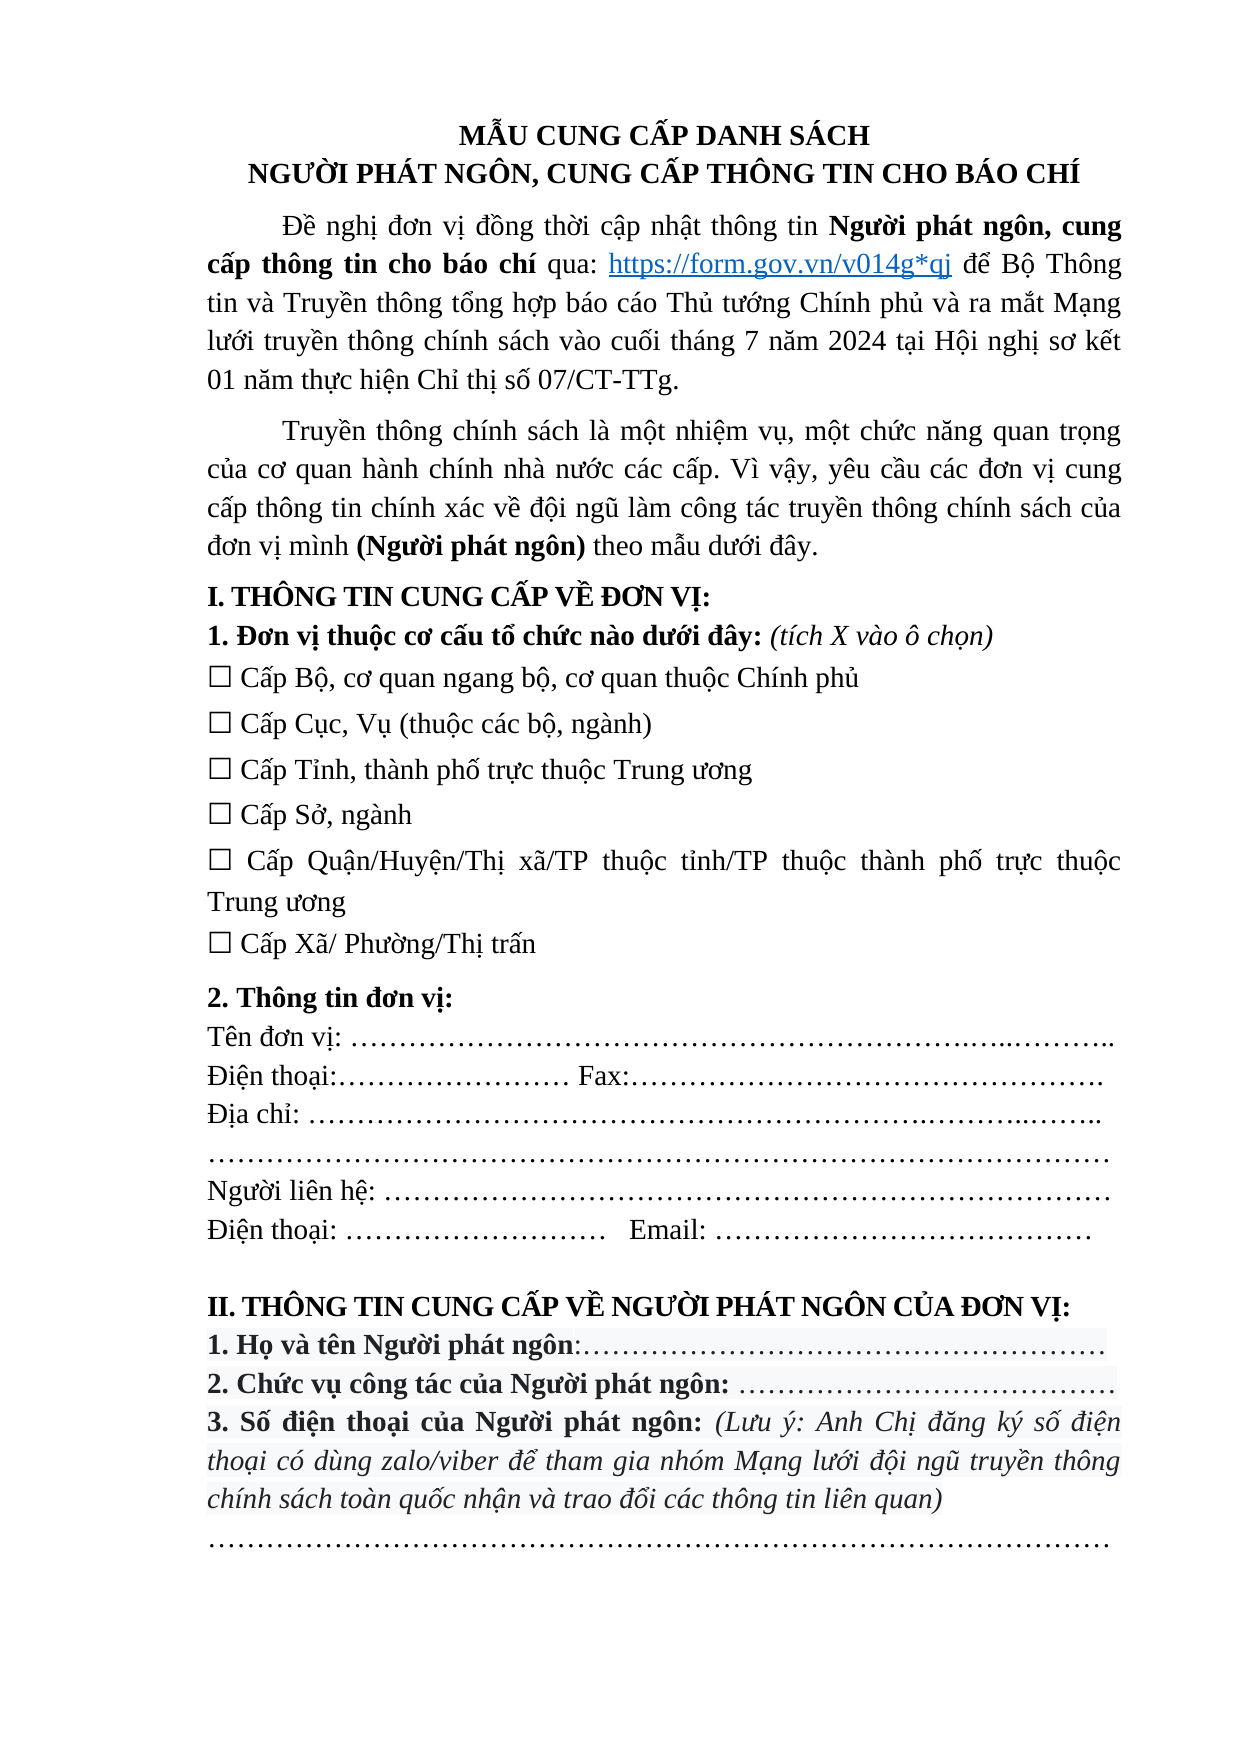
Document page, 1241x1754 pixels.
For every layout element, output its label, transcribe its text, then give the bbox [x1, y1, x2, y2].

text Truyền thông chính sách là một nhiệm vụ, một chức năng quan trọng của cơ quan hành chính nhà nước các cấp. Vì vậy, yêu cầu các đơn vị cung cấp thông tin chính xác về đội ngũ làm công tác truyền thông chính sách của đơn vị mình (Người phát ngôn) theo mẫu dưới đây. [207, 413, 1122, 562]
text NGƯỜI PHÁT NGÔN, CUNG CẤP THÔNG TIN CHO BÁO CHÍ [207, 157, 1122, 190]
text Điện thoại: ……………………… Email: ………………………………… [207, 1212, 1122, 1245]
text Điện thoại:…………………… Fax:…………………………………………. [207, 1058, 1122, 1091]
text Cấp Bộ, cơ quan ngang bộ, cơ quan thuộc Chính phủ [207, 657, 1122, 696]
text ………………………………………………………………………………… [207, 1135, 1122, 1168]
text ………………………………………………………………………………… [207, 1520, 1122, 1554]
text II. THÔNG TIN CUNG CẤP VỀ NGƯỜI PHÁT NGÔN CỦA ĐƠN VỊ: [207, 1289, 1122, 1322]
text Người liên hệ: ………………………………………………………………… [207, 1173, 1122, 1207]
text 3. Số điện thoại của Người phát ngôn: (Lưu ý: Anh Chị đăng ký số điện thoại có dùng zalo/viber để tham gia nhóm Mạng lưới đội ngũ truyền thông chính sách toàn quốc nhận và trao đổi các thông tin liên quan) [207, 1477, 1122, 1515]
text Cấp Sở, ngành [207, 793, 1122, 833]
text Cấp Tỉnh, thành phố trực thuộc Trung ương [207, 748, 1122, 788]
text I. THÔNG TIN CUNG CẤP VỀ ĐƠN VỊ: [207, 579, 1122, 613]
text Cấp Quận/Huyện/Thị xã/TP thuộc tỉnh/TP thuộc thành phố trực thuộc Trung ương [207, 839, 1122, 917]
text Đề nghị đơn vị đồng thời cập nhật thông tin Người phát ngôn, cung cấp thông tin cho báo chí qua: https://form.gov.vn/v014g*qj để Bộ Thông tin và Truyền thông tổng hợp báo cáo Thủ tướng Chính phủ và ra mắt Mạng lưới truyền thông chính sách vào cuối tháng 7 năm 2024 tại Hội nghị sơ kết 01 năm thực hiện Chỉ thị số 07/CT-TTg. [207, 208, 1122, 395]
text 1. Đơn vị thuộc cơ cấu tổ chức nào dưới đây: (tích X vào ô chọn) [207, 618, 1122, 652]
text 1. Họ và tên Người phát ngôn:……………………………………………… [207, 1327, 1122, 1361]
text Tên đơn vị: ……………………………………………………….…..……….. [207, 1019, 1122, 1053]
text Cấp Xã/ Phường/Thị trấn [207, 922, 1122, 962]
text Cấp Cục, Vụ (thuộc các bộ, ngành) [207, 702, 1122, 742]
text Địa chỉ: ……………………………………………………….………..…….. [207, 1096, 1122, 1130]
text MẪU CUNG CẤP DANH SÁCH [207, 118, 1122, 152]
text 2. Thông tin đơn vị: [207, 981, 1122, 1014]
